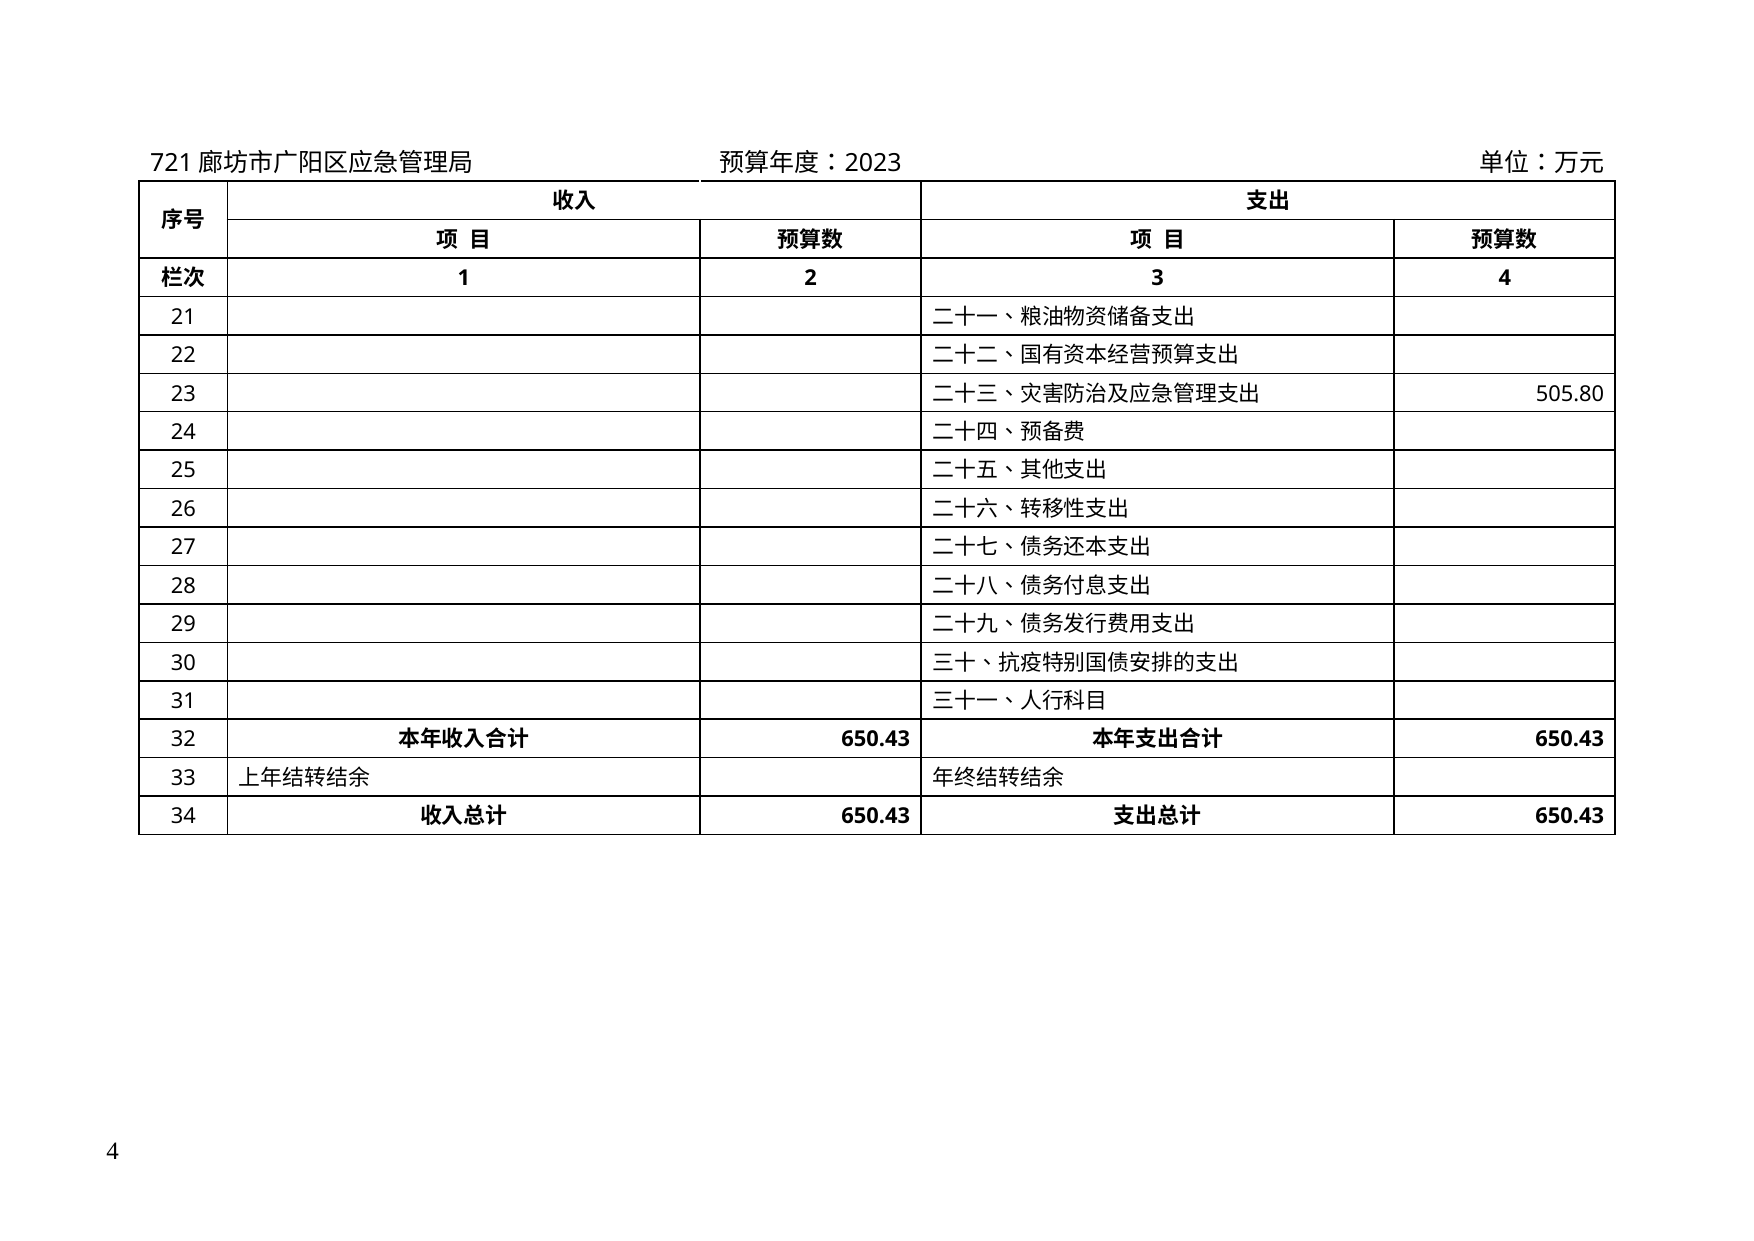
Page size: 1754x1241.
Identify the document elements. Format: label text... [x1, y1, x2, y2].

table_cell 29 [140, 605, 227, 641]
table_cell 二十四、预备费 [922, 412, 1393, 449]
table_cell [1395, 489, 1614, 526]
table_cell [701, 758, 920, 795]
table_cell [228, 566, 699, 603]
table_cell 26 [140, 489, 227, 526]
table_cell 收入总计 [228, 797, 699, 834]
table_cell 31 [140, 682, 227, 718]
table_cell 二十二、国有资本经营预算支出 [922, 336, 1393, 372]
table_cell [228, 682, 699, 718]
table_cell [228, 297, 699, 334]
table_cell [701, 297, 920, 334]
table_cell 23 [140, 374, 227, 411]
table_cell 三十一、人行科目 [922, 682, 1393, 718]
table_cell [1395, 758, 1614, 795]
table_cell 4 [1395, 259, 1614, 296]
table_header 单位：万元 [922, 143, 1614, 180]
table_cell 项 目 [228, 220, 699, 257]
table_cell 二十五、其他支出 [922, 451, 1393, 488]
table_cell 预算数 [701, 220, 920, 257]
table_cell 二十七、债务还本支出 [922, 528, 1393, 564]
table_cell [228, 489, 699, 526]
table_cell 支出总计 [922, 797, 1393, 834]
table_cell 三十、抗疫特别国债安排的支出 [922, 643, 1393, 680]
table_cell 收入 [228, 182, 920, 219]
table_cell [701, 374, 920, 411]
table_cell [1395, 336, 1614, 372]
table_cell [701, 412, 920, 449]
table_cell 650.43 [1395, 797, 1614, 834]
table_cell [1395, 605, 1614, 641]
table_cell 650.43 [701, 797, 920, 834]
table_cell [701, 489, 920, 526]
table_cell 650.43 [1395, 720, 1614, 757]
table_cell 21 [140, 297, 227, 334]
table_cell 34 [140, 797, 227, 834]
table_cell [228, 643, 699, 680]
table_cell 505.80 [1395, 374, 1614, 411]
table_cell [701, 528, 920, 564]
table_cell [701, 682, 920, 718]
table_cell 年终结转结余 [922, 758, 1393, 795]
table_header 预算年度：2023 [701, 143, 920, 180]
table_cell 24 [140, 412, 227, 449]
table_cell 二十三、灾害防治及应急管理支出 [922, 374, 1393, 411]
table_cell 预算数 [1395, 220, 1614, 257]
table_cell [228, 336, 699, 372]
table_cell [1395, 566, 1614, 603]
table_cell [701, 643, 920, 680]
table_cell [701, 605, 920, 641]
table_cell [1395, 643, 1614, 680]
table_cell 32 [140, 720, 227, 757]
table_cell [228, 374, 699, 411]
table_cell 27 [140, 528, 227, 564]
table_cell 二十八、债务付息支出 [922, 566, 1393, 603]
table_cell [701, 451, 920, 488]
table_cell [701, 566, 920, 603]
table_cell [1395, 682, 1614, 718]
table_cell [1395, 528, 1614, 564]
table_cell 序号 [140, 182, 227, 257]
table_cell 33 [140, 758, 227, 795]
table_cell 22 [140, 336, 227, 372]
table_cell [1395, 297, 1614, 334]
table_cell [228, 605, 699, 641]
table_cell 3 [922, 259, 1393, 296]
table_cell 二十一、粮油物资储备支出 [922, 297, 1393, 334]
table_cell [228, 412, 699, 449]
table_cell 2 [701, 259, 920, 296]
table_cell [1395, 451, 1614, 488]
table_cell [228, 528, 699, 564]
table_cell 上年结转结余 [228, 758, 699, 795]
table_cell 二十九、债务发行费用支出 [922, 605, 1393, 641]
table_cell 650.43 [701, 720, 920, 757]
table_cell 项 目 [922, 220, 1393, 257]
table_cell 28 [140, 566, 227, 603]
table_cell 25 [140, 451, 227, 488]
table_cell 二十六、转移性支出 [922, 489, 1393, 526]
table_cell 栏次 [140, 259, 227, 296]
table_cell 本年收入合计 [228, 720, 699, 757]
table_cell 1 [228, 259, 699, 296]
table_cell 支出 [922, 182, 1614, 219]
table_cell 30 [140, 643, 227, 680]
table_cell [1395, 412, 1614, 449]
table_cell [701, 336, 920, 372]
table_cell [228, 451, 699, 488]
table_cell 本年支出合计 [922, 720, 1393, 757]
table_header 721廊坊市广阳区应急管理局 [140, 143, 699, 180]
